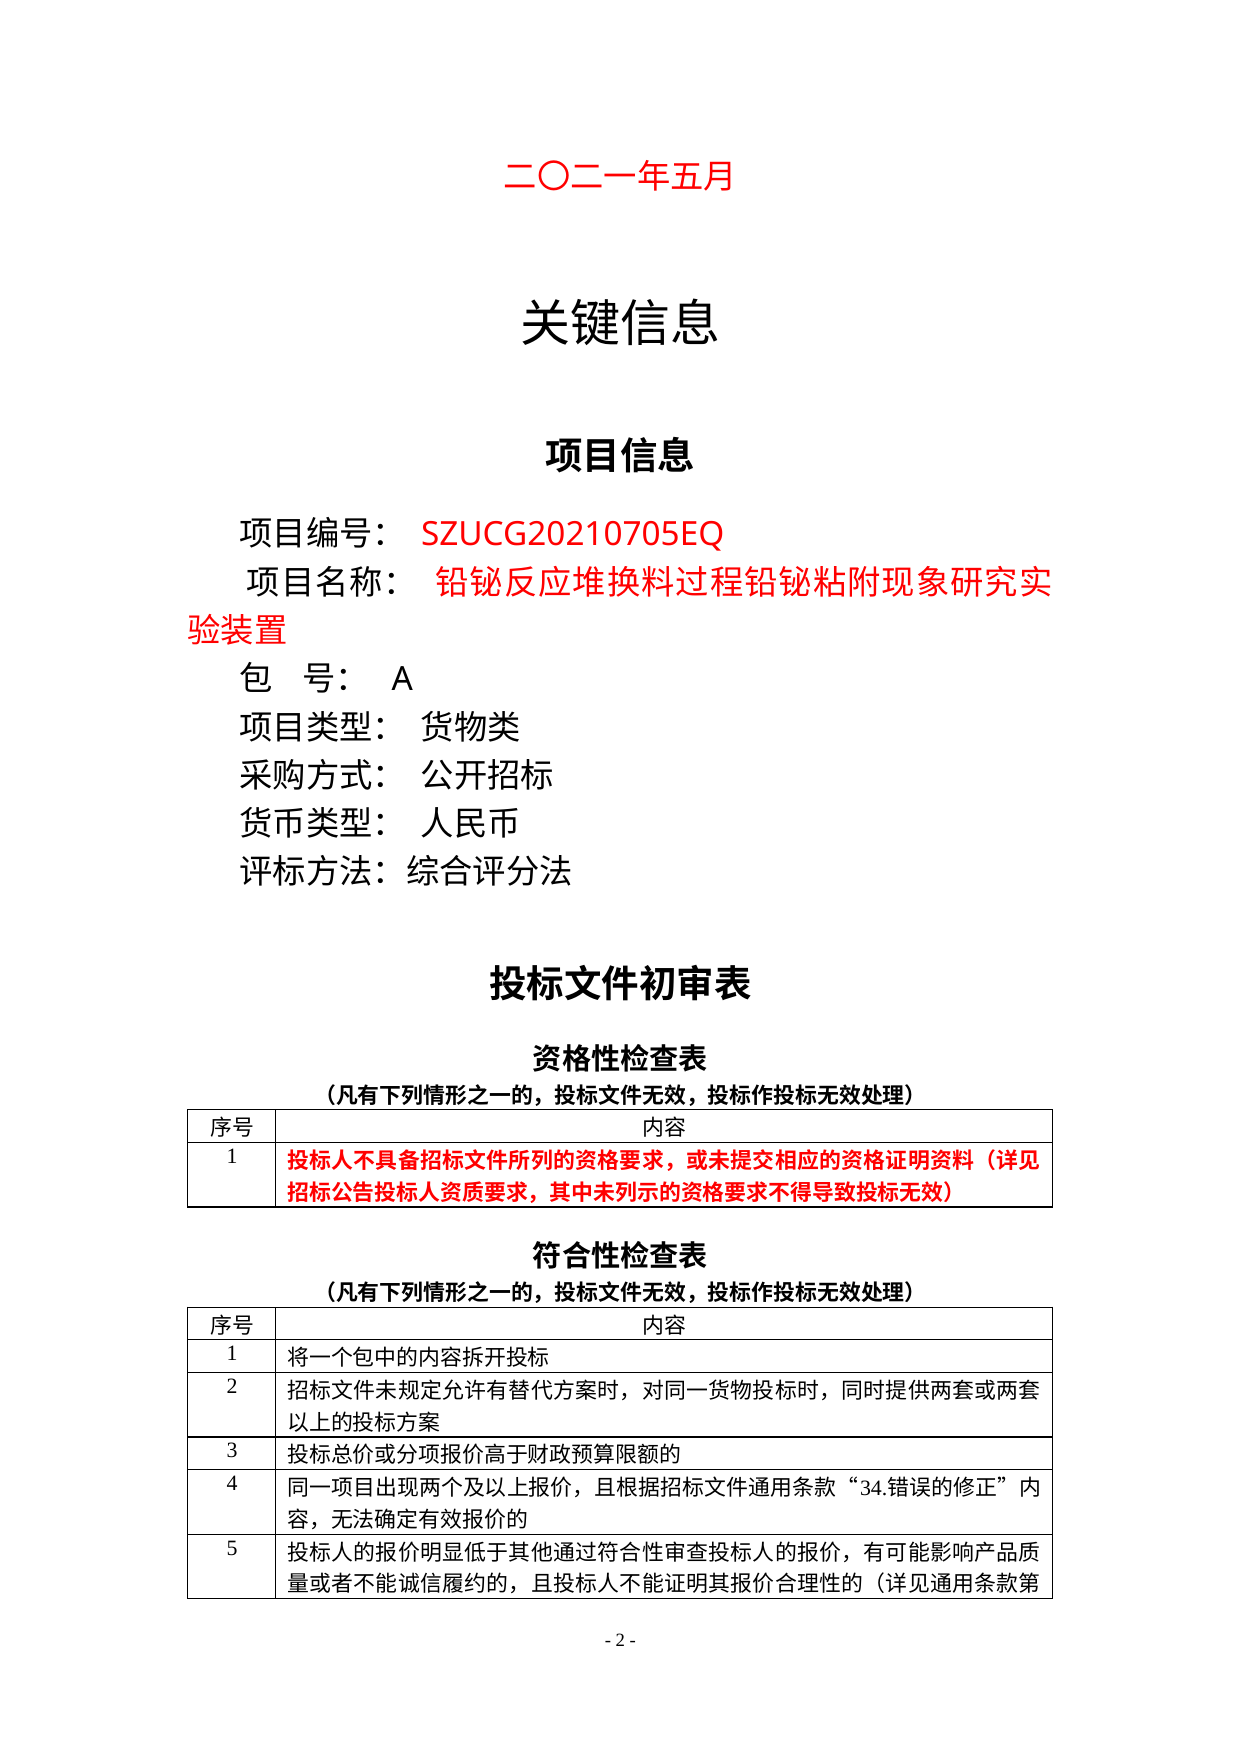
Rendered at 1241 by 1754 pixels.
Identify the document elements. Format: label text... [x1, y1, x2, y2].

text 货币类型： 人民币 [187, 797, 1053, 845]
text 评标方法： 综合评分法 [187, 845, 1053, 893]
table_cell 5 [188, 1535, 275, 1598]
text 资格性检查表 [187, 1035, 1053, 1078]
subtitle 投标文件初审表 [187, 954, 1053, 1008]
text 包 号： A [187, 652, 1053, 701]
table_cell 4 [188, 1470, 275, 1533]
table_cell 投标人不具备招标文件所列的资格要求，或未提交相应的资格证明资料（详见招标公告投标人资质要求，其中未列示的资格要求不得导致投标无效） [276, 1143, 1052, 1206]
table_header 内容 [276, 1308, 1052, 1339]
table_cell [276, 1535, 1052, 1598]
text 符合性检查表 [187, 1233, 1053, 1275]
text 采购方式： 公开招标 [187, 749, 1053, 797]
table_cell 2 [188, 1373, 275, 1436]
table_cell 1 [188, 1340, 275, 1372]
table_header 序号 [188, 1308, 275, 1339]
table_cell 将一个包中的内容拆开投标 [276, 1340, 1052, 1372]
table_cell 招标文件未规定允许有替代方案时，对同一货物投标时，同时提供两套或两套以上的投标方案 [276, 1373, 1052, 1436]
table_cell 1 [188, 1143, 275, 1206]
text （凡有下列情形之一的，投标文件无效，投标作投标无效处理） [187, 1078, 1053, 1109]
text 项目编号： SZUCG20210705EQ [187, 507, 1053, 556]
text （凡有下列情形之一的，投标文件无效，投标作投标无效处理） [187, 1275, 1053, 1307]
table_cell 同一项目出现两个及以上报价，且根据招标文件通用条款“34.错误的修正”内容，无法确定有效报价的 [276, 1470, 1052, 1533]
text 项目名称： 铅铋反应堆换料过程铅铋粘附现象研究实验装置 [187, 556, 1053, 652]
table_header 内容 [276, 1110, 1052, 1142]
table_cell 投标总价或分项报价高于财政预算限额的 [276, 1438, 1052, 1469]
subtitle 项目信息 [187, 426, 1053, 480]
table_cell 3 [188, 1438, 275, 1469]
text 项目类型： 货物类 [187, 701, 1053, 749]
text 二〇二一年五月 [187, 150, 1053, 198]
table_header 序号 [188, 1110, 275, 1142]
subtitle 关键信息 [187, 283, 1053, 355]
